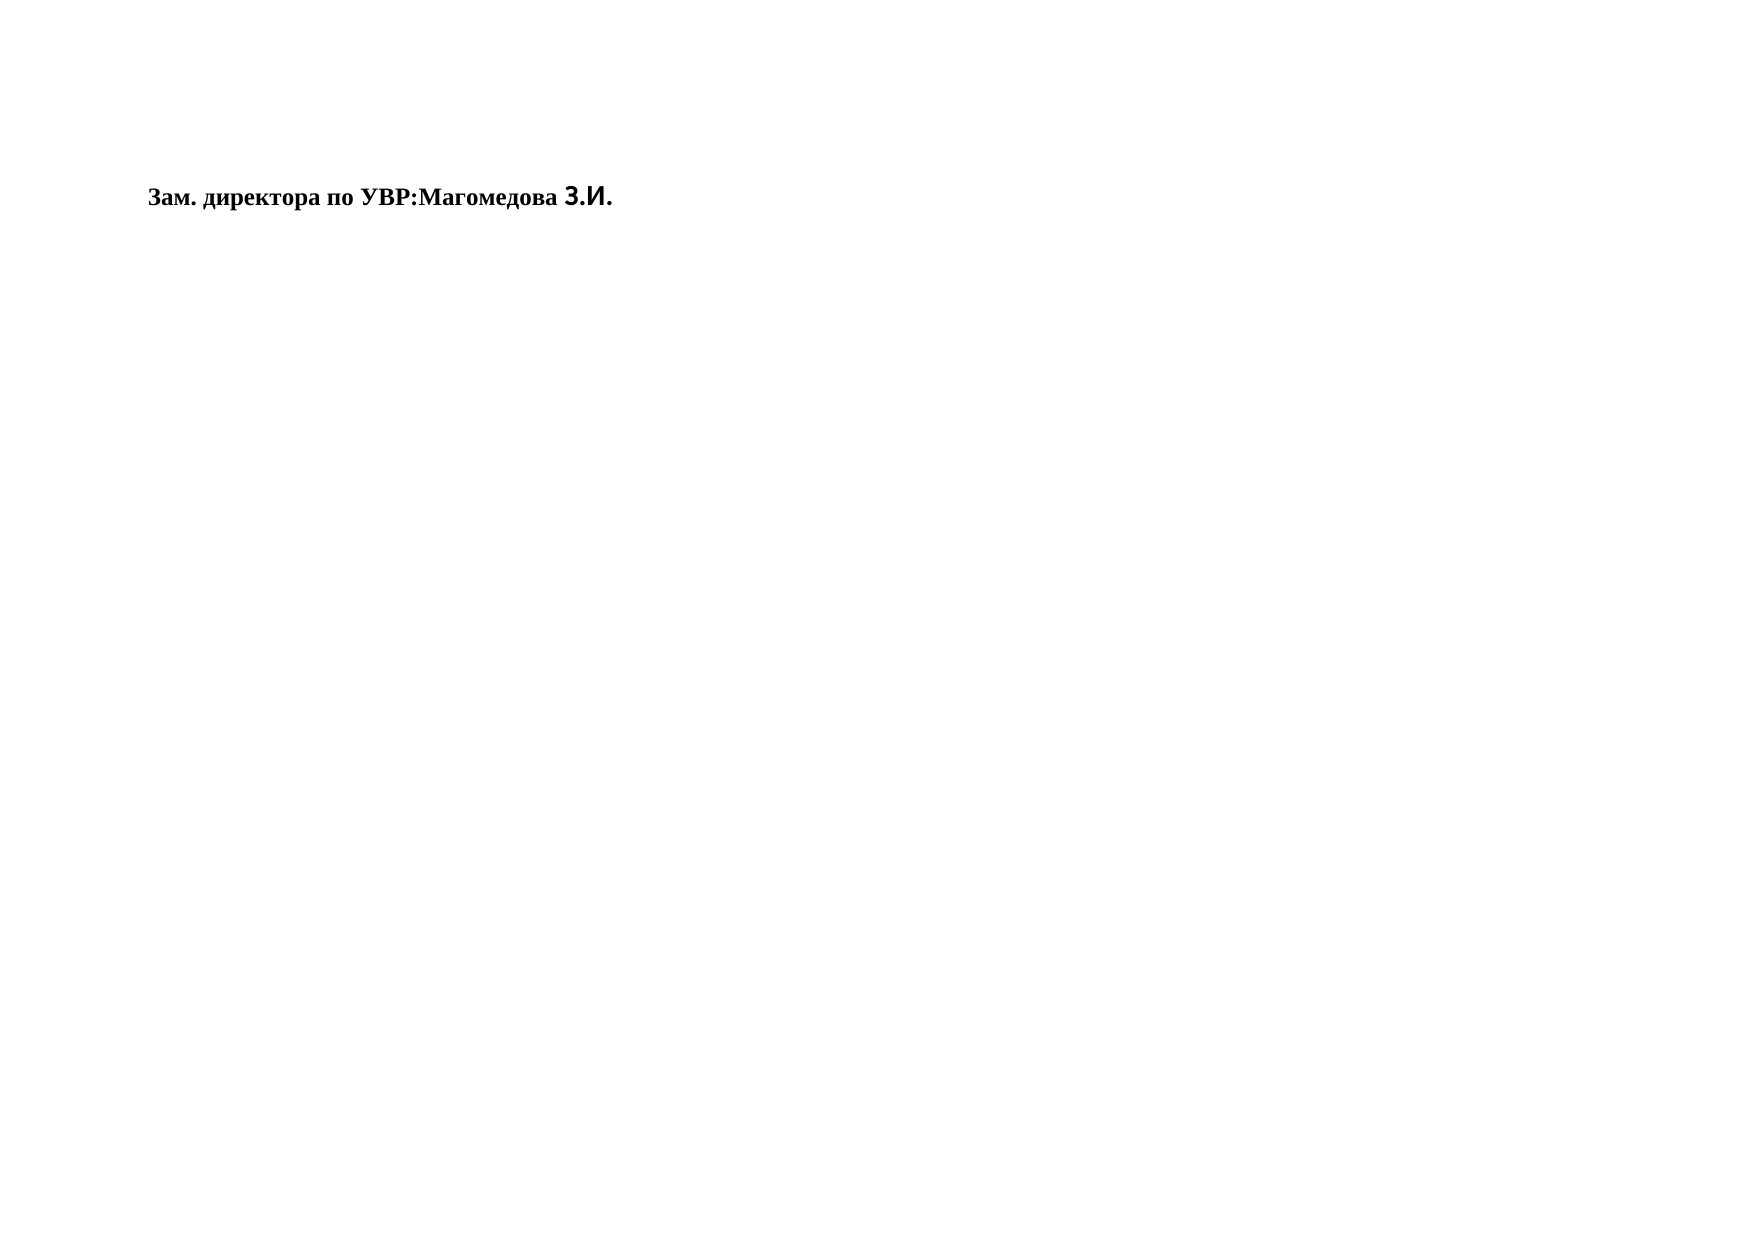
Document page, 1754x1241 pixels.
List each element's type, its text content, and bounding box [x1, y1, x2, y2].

text Зам. директора по УВР:Магомедова З.И. [133, 177, 1624, 213]
